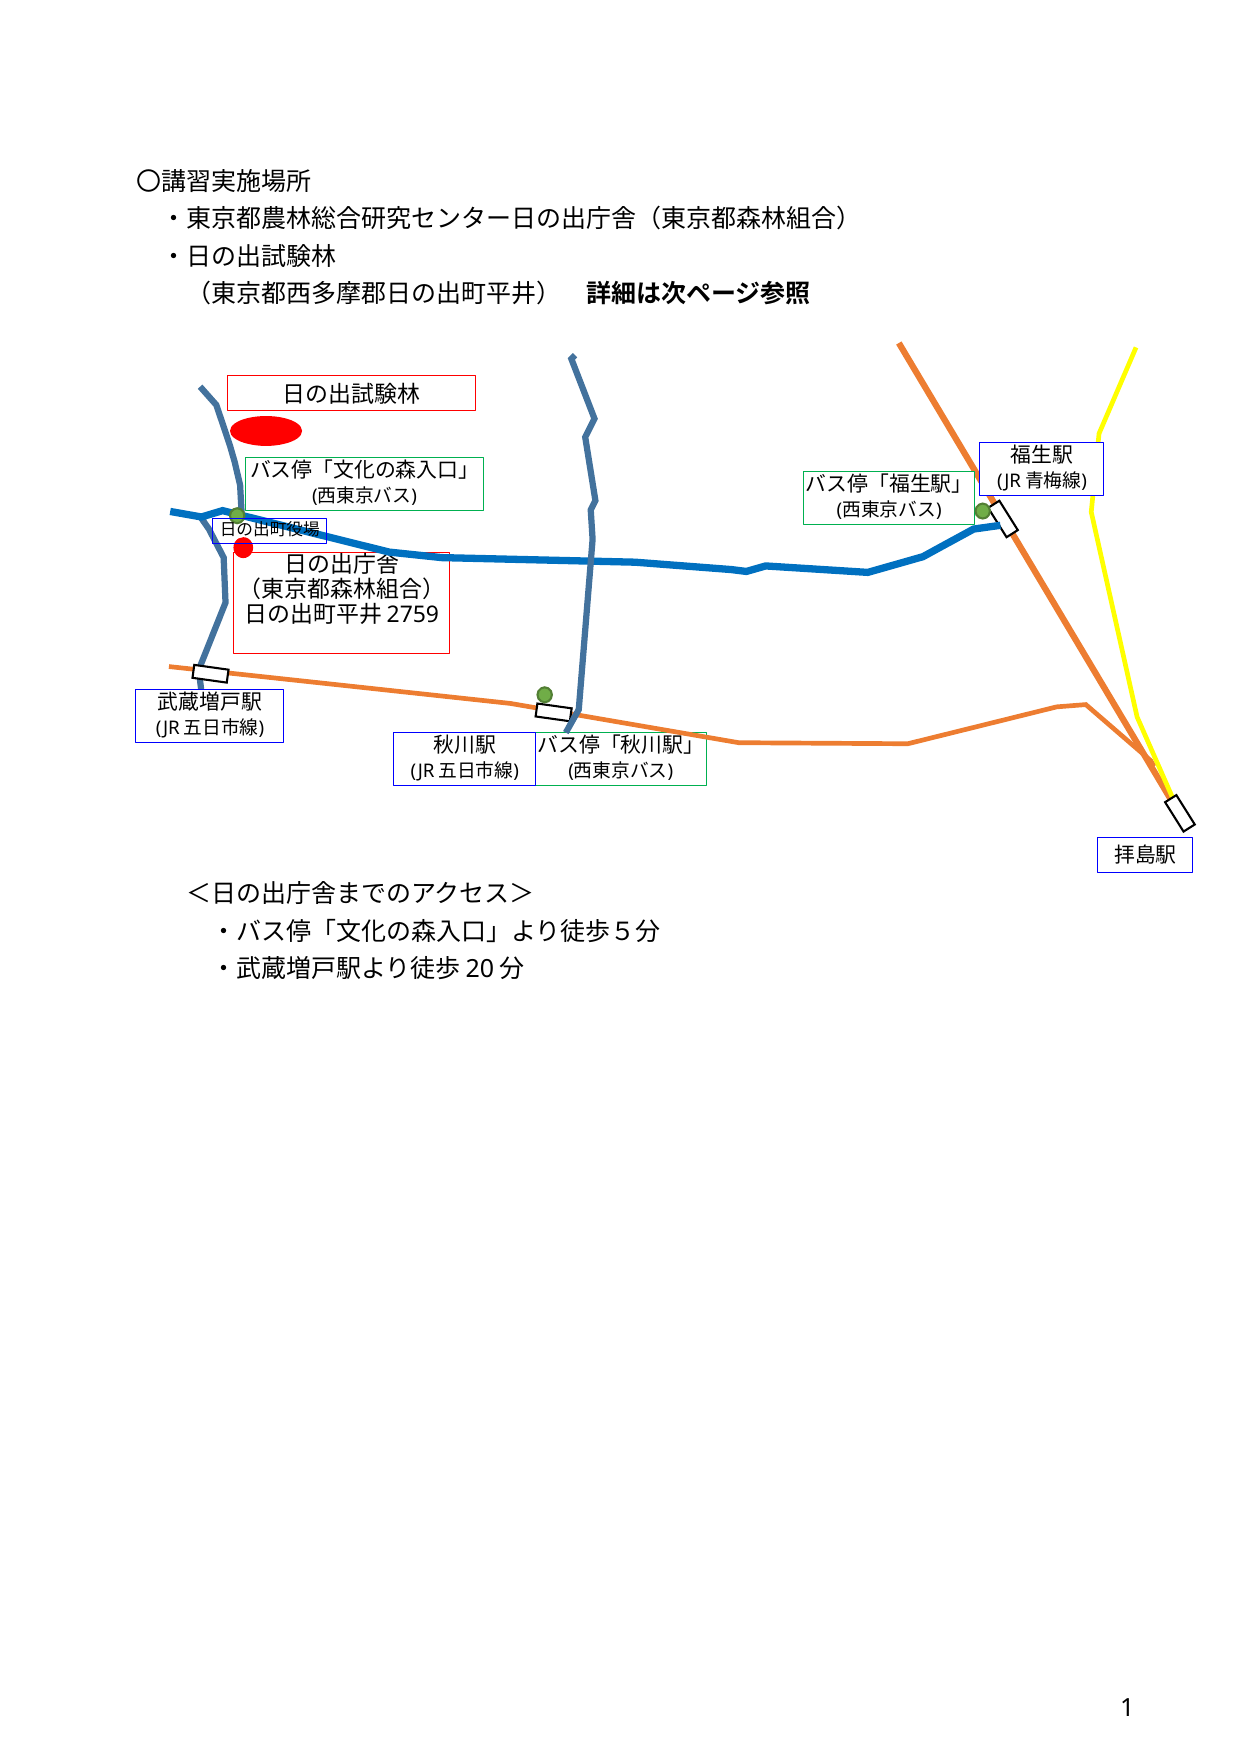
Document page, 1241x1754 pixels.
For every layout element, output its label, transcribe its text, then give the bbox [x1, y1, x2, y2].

text ＜日の出庁舎までのアクセス＞ [136, 873, 1134, 911]
text ・東京都農林総合研究センター日の出庁舎（東京都森林組合） [136, 198, 1134, 236]
text ・武蔵増戸駅より徒歩20分 [136, 948, 1134, 986]
text 〇講習実施場所 [136, 161, 1134, 198]
text ・日の出試験林 [136, 236, 1134, 273]
text （東京都西多摩郡日の出町平井） 詳細は次ページ参照 [136, 273, 1134, 311]
text ・バス停「文化の森入口」より徒歩５分 [136, 911, 1134, 948]
